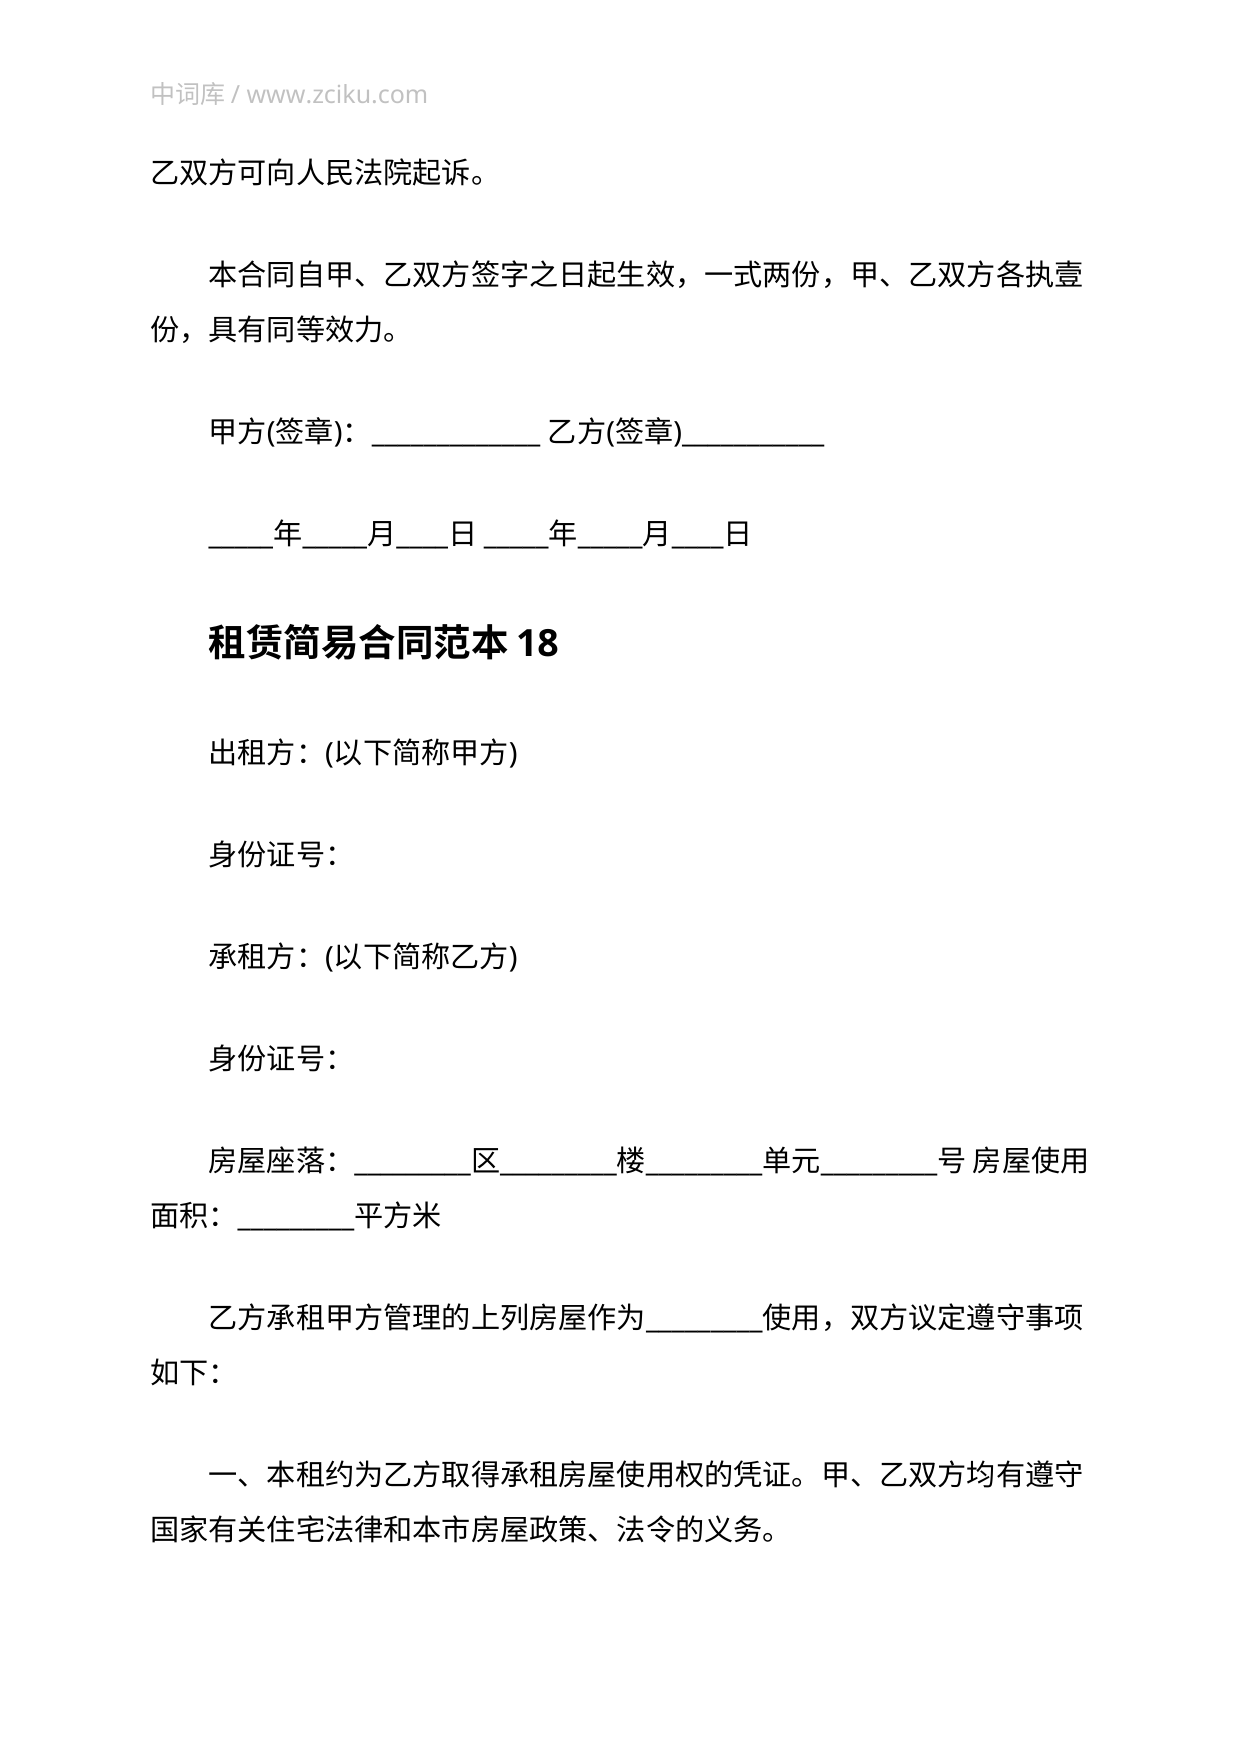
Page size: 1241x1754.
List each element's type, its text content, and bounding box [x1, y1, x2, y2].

text 甲方(签章)：_____________ 乙方(签章)___________ [150, 408, 1090, 451]
text 出租方：(以下简称甲方) [150, 730, 1090, 772]
text 本合同自甲、乙双方签字之日起生效，一式两份，甲、乙双方各执壹份，具有同等效力。 [150, 252, 1090, 349]
text 身份证号： [150, 1036, 1090, 1078]
text 一、本租约为乙方取得承租房屋使用权的凭证。甲、乙双方均有遵守国家有关住宅法律和本市房屋政策、法令的义务。 [150, 1451, 1090, 1548]
text _____年_____月____日 _____年_____月____日 [150, 510, 1090, 553]
text 承租方：(以下简称乙方) [150, 934, 1090, 976]
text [150, 150, 1090, 192]
text 租赁简易合同范本18 [150, 612, 1090, 667]
text 房屋座落：_________区_________楼_________单元_________号 房屋使用面积：_________平方米 [150, 1137, 1090, 1235]
text 身份证号： [150, 832, 1090, 874]
text 乙方承租甲方管理的上列房屋作为_________使用，双方议定遵守事项如下： [150, 1294, 1090, 1392]
